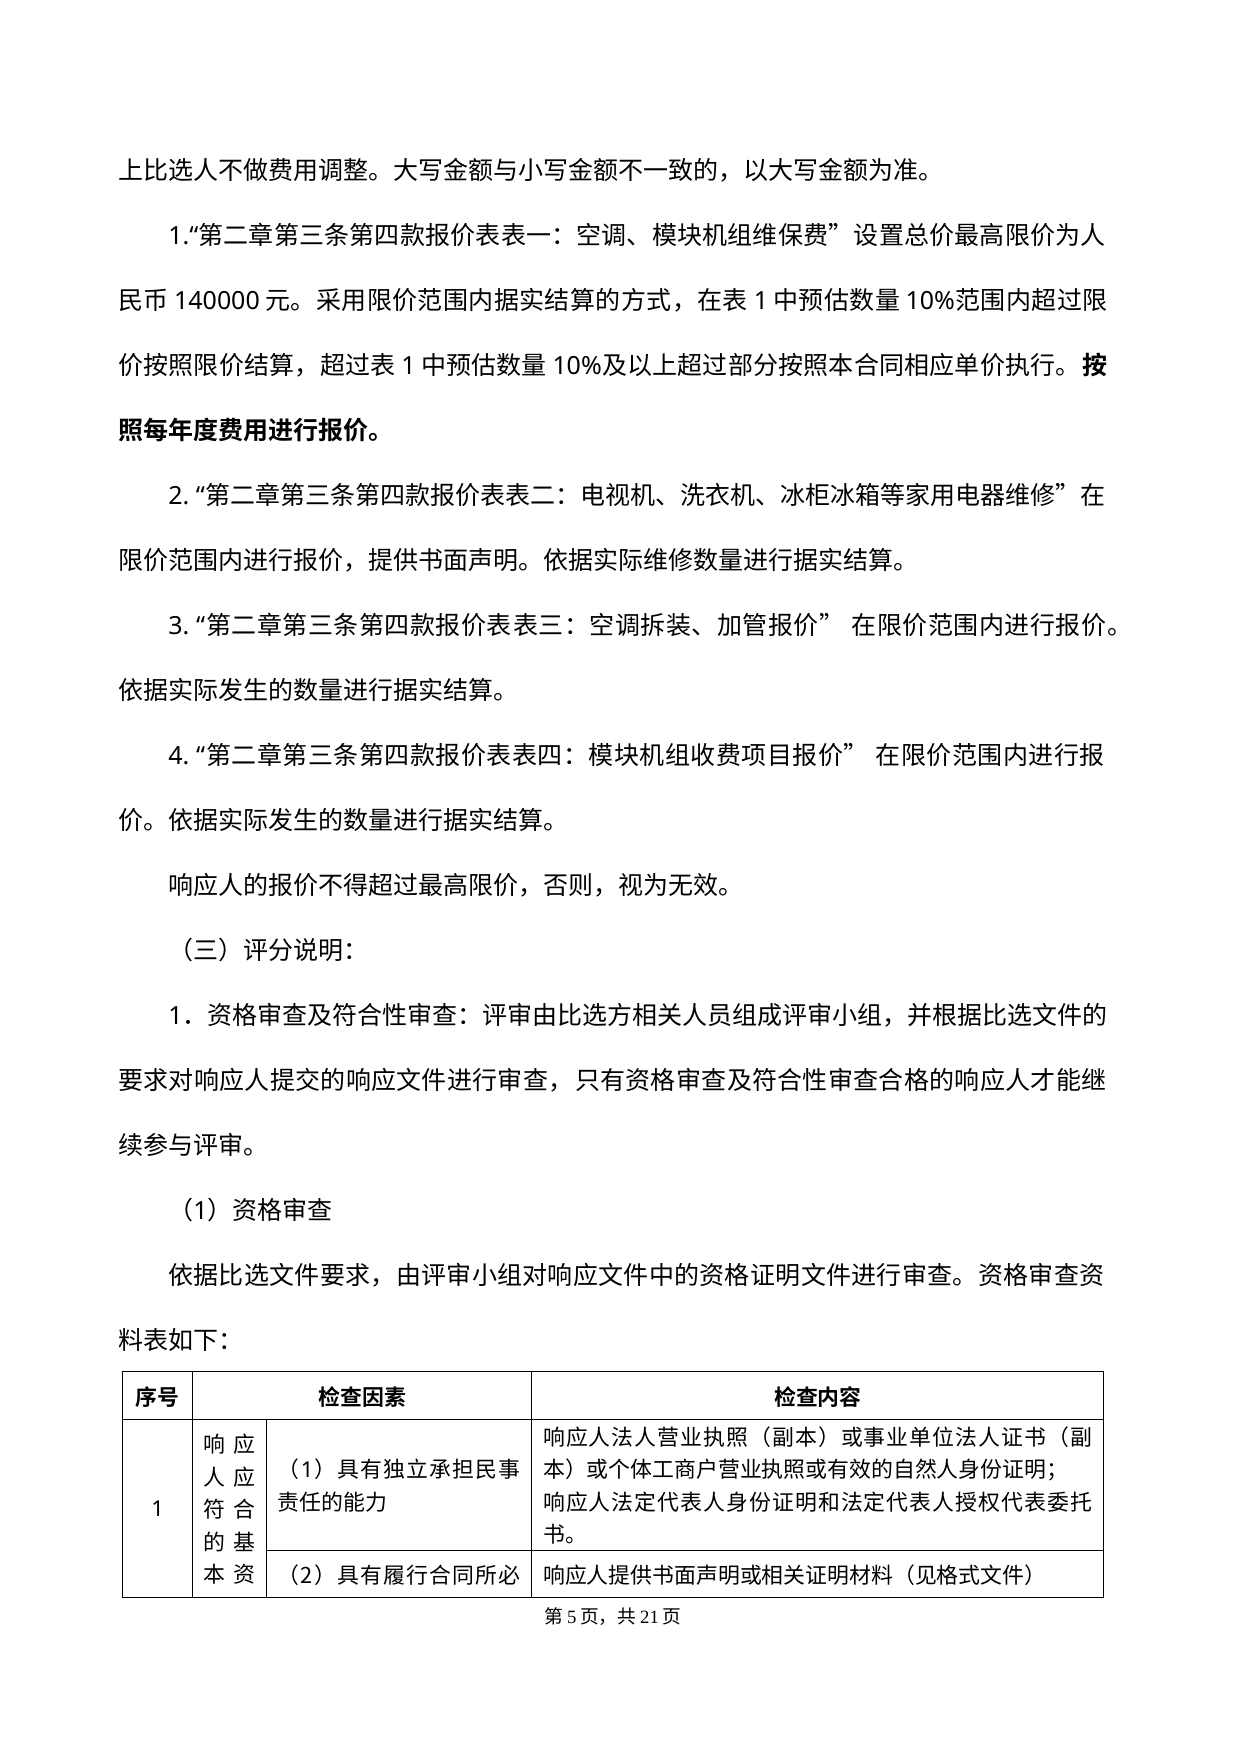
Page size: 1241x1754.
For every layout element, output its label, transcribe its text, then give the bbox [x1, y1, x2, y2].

text 4. “第二章第三条第四款报价表表四：模块机组收费项目报价” 在限价范围内进行报价。依据实际发生的数量进行据实结算。 [118, 721, 1107, 851]
table_cell 响应人应符合的基本资格条件 [193, 1420, 266, 1597]
text （三）评分说明： [118, 916, 1107, 981]
table_header 检查因素 [193, 1372, 531, 1418]
table_header 序号 [123, 1372, 192, 1418]
text 2. “第二章第三条第四款报价表表二：电视机、洗衣机、冰柜冰箱等家用电器维修”在限价范围内进行报价，提供书面声明。依据实际维修数量进行据实结算。 [118, 461, 1107, 591]
table_cell （1）具有独立承担民事责任的能力 [267, 1420, 531, 1549]
text 依据比选文件要求，由评审小组对响应文件中的资格证明文件进行审查。资格审查资料表如下： [118, 1241, 1107, 1371]
table_header 检查内容 [532, 1372, 1103, 1418]
text 3. “第二章第三条第四款报价表表三：空调拆装、加管报价” 在限价范围内进行报价。依据实际发生的数量进行据实结算。 [118, 591, 1107, 721]
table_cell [267, 1551, 531, 1597]
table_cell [532, 1551, 1103, 1597]
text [118, 136, 1107, 201]
text 响应人的报价不得超过最高限价，否则，视为无效。 [118, 851, 1107, 916]
table_cell 1 [123, 1420, 192, 1597]
text 1.“第二章第三条第四款报价表表一：空调、模块机组维保费”设置总价最高限价为人民币140000元。采用限价范围内据实结算的方式，在表1中预估数量10%范围内超过限价按照限价结算，超过表1中预估数量10%及以上超过部分按照本合同相应单价执行。按照每年度费用进行报价。 [118, 201, 1107, 461]
table_cell 响应人法人营业执照（副本）或事业单位法人证书（副本）或个体工商户营业执照或有效的自然人身份证明； 响应人法定代表人身份证明和法定代表人授权代表委托书。 [532, 1420, 1103, 1549]
text （1）资格审查 [118, 1176, 1107, 1241]
text 1．资格审查及符合性审查：评审由比选方相关人员组成评审小组，并根据比选文件的要求对响应人提交的响应文件进行审查，只有资格审查及符合性审查合格的响应人才能继续参与评审。 [118, 981, 1107, 1176]
